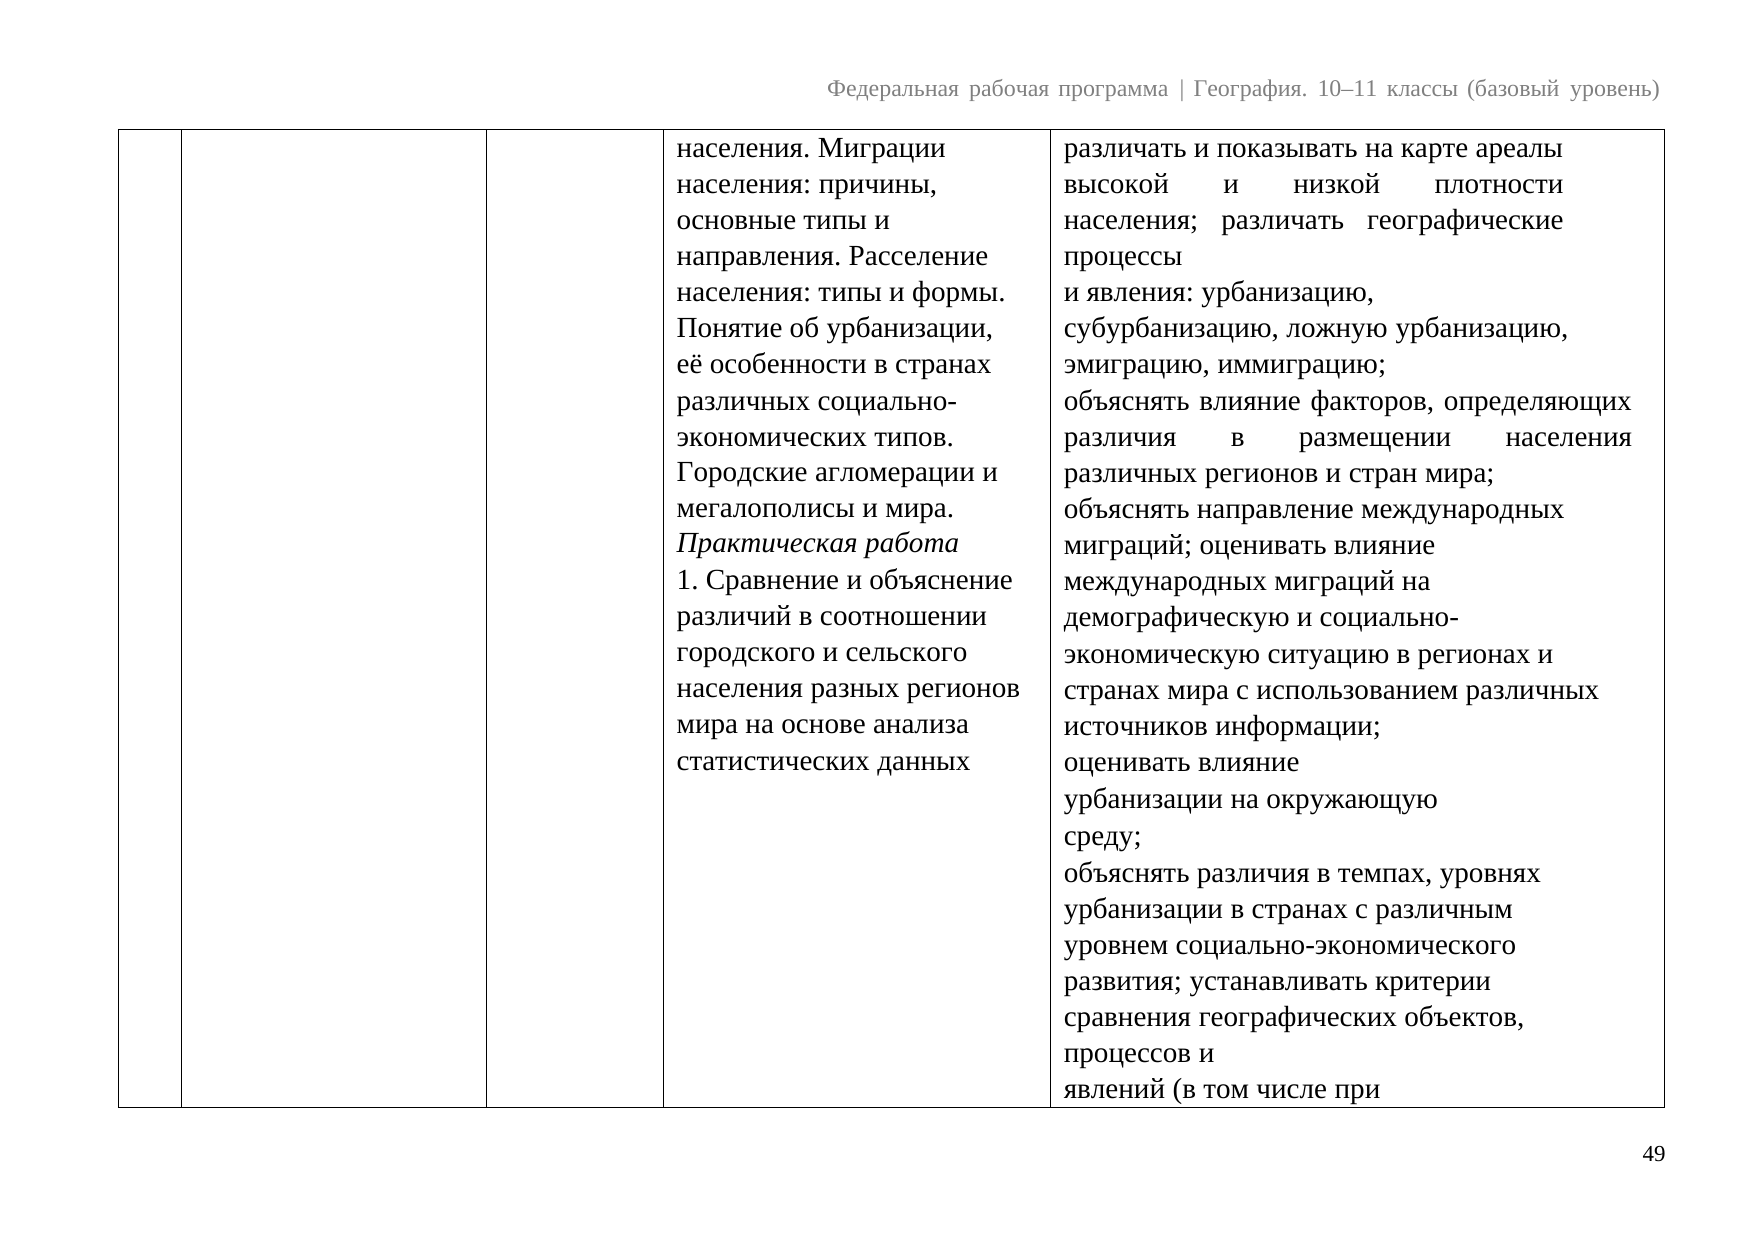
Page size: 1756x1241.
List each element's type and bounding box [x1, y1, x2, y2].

table_header [487, 130, 663, 1107]
table_header [1051, 130, 1664, 1107]
table_header [664, 130, 1050, 1107]
table_header [182, 130, 486, 1107]
table_header [119, 130, 181, 1107]
